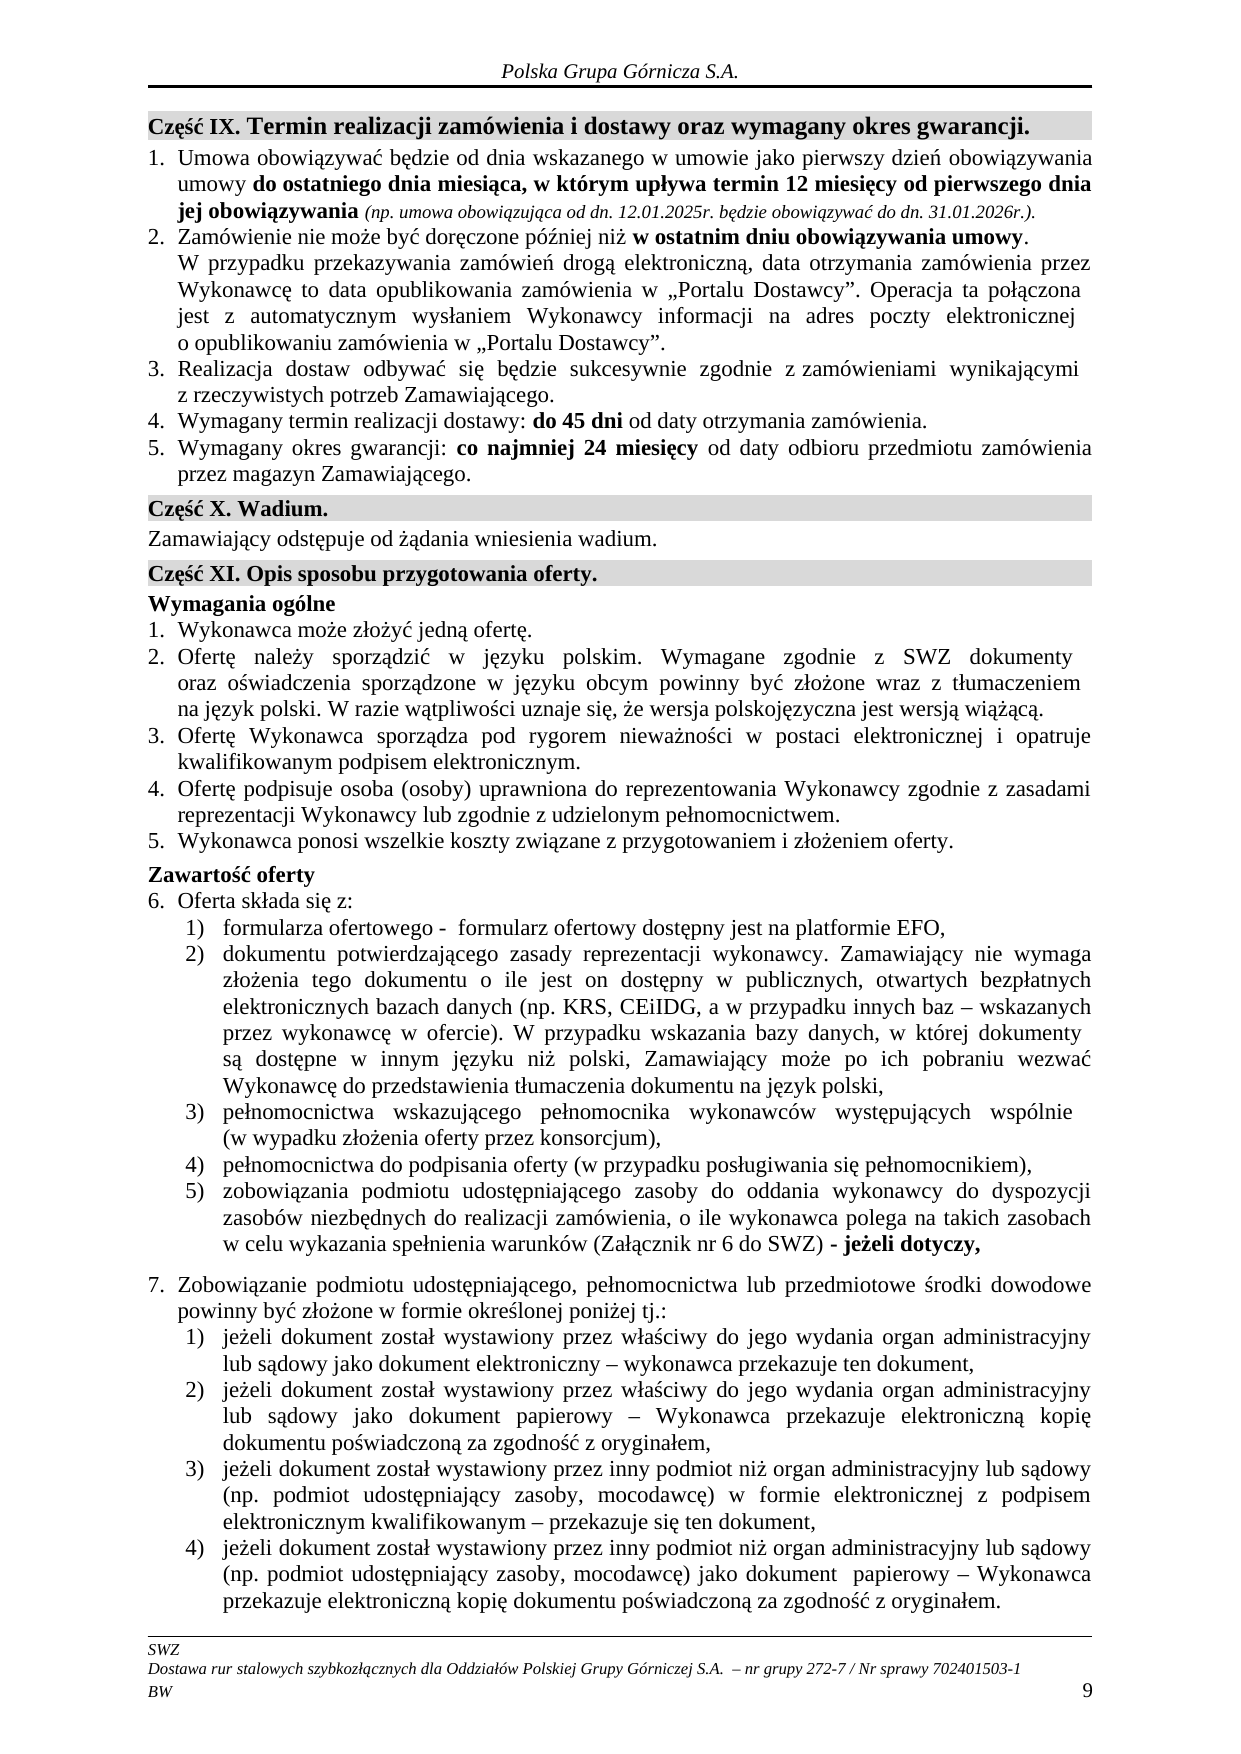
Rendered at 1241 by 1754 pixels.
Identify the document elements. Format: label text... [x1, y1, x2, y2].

list jeżeli dokument został wystawiony przez właściwy do jego wydania organ administracyjny lub sądowy jako dokument papierowy – Wykonawca przekazuje elektroniczną kopię dokumentu poświadczoną za zgodność z oryginałem, [185, 1376, 1092, 1455]
subtitle Część XI. Opis sposobu przygotowania oferty. [148, 560, 1092, 586]
list Zobowiązanie podmiotu udostępniającego, pełnomocnictwa lub przedmiotowe środki dowodowe powinny być złożone w formie określonej poniżej tj.: [148, 1271, 1092, 1323]
list Ofertę należy sporządzić w języku polskim. Wymagane zgodnie z SWZ dokumenty oraz oświadczenia sporządzone w języku obcym powinny być złożone wraz z tłumaczeniem na język polski. W razie wątpliwości uznaje się, że wersja polskojęzyczna jest wersją wiążącą. [148, 643, 1092, 722]
text Zawartość oferty [148, 861, 1092, 887]
list Wymagany okres gwarancji: co najmniej 24 miesięcy od daty odbioru przedmiotu zamówienia przez magazyn Zamawiającego. [148, 434, 1092, 487]
list Zamówienie nie może być doręczone później niż w ostatnim dniu obowiązywania umowy. [148, 223, 1092, 249]
list zobowiązania podmiotu udostępniającego zasoby do oddania wykonawcy do dyspozycji zasobów niezbędnych do realizacji zamówienia, o ile wykonawca polega na takich zasobach w celu wykazania spełnienia warunków (Załącznik nr 6 do SWZ) - jeżeli dotyczy, [185, 1177, 1092, 1256]
subtitle Część IX. Termin realizacji zamówienia i dostawy oraz wymagany okres gwarancji. [148, 111, 1092, 140]
text Wymagania ogólne [148, 590, 1092, 616]
subtitle Część X. Wadium. [148, 495, 1092, 521]
list Wymagany termin realizacji dostawy: do 45 dni od daty otrzymania zamówienia. [148, 408, 1092, 434]
list Realizacja dostaw odbywać się będzie sukcesywnie zgodnie z zamówieniami wynikającymi z rzeczywistych potrzeb Zamawiającego. [148, 355, 1092, 408]
text Zamawiający odstępuje od żądania wniesienia wadium. [148, 525, 1092, 552]
list Ofertę Wykonawca sporządza pod rygorem nieważności w postaci elektronicznej i opatruje kwalifikowanym podpisem elektronicznym. [148, 722, 1092, 774]
list pełnomocnictwa wskazującego pełnomocnika wykonawców występujących wspólnie (w wypadku złożenia oferty przez konsorcjum), [185, 1098, 1092, 1151]
list dokumentu potwierdzającego zasady reprezentacji wykonawcy. Zamawiający nie wymaga złożenia tego dokumentu o ile jest on dostępny w publicznych, otwartych bezpłatnych elektronicznych bazach danych (np. KRS, CEiIDG, a w przypadku innych baz – wskazanych przez wykonawcę w ofercie). W przypadku wskazania bazy danych, w której dokumenty są dostępne w innym języku niż polski, Zamawiający może po ich pobraniu wezwać Wykonawcę do przedstawienia tłumaczenia dokumentu na język polski, [185, 940, 1092, 1098]
list jeżeli dokument został wystawiony przez inny podmiot niż organ administracyjny lub sądowy (np. podmiot udostępniający zasoby, mocodawcę) w formie elektronicznej z podpisem elektronicznym kwalifikowanym – przekazuje się ten dokument, [185, 1455, 1092, 1534]
list jeżeli dokument został wystawiony przez inny podmiot niż organ administracyjny lub sądowy (np. podmiot udostępniający zasoby, mocodawcę) jako dokument papierowy – Wykonawca przekazuje elektroniczną kopię dokumentu poświadczoną za zgodność z oryginałem. [185, 1534, 1092, 1613]
list Umowa obowiązywać będzie od dnia wskazanego w umowie jako pierwszy dzień obowiązywania umowy do ostatniego dnia miesiąca, w którym upływa termin 12 miesięcy od pierwszego dnia jej obowiązywania (np. umowa obowiązująca od dn. 12.01.2025r. będzie obowiązywać do dn. 31.01.2026r.). [148, 144, 1092, 223]
text W przypadku przekazywania zamówień drogą elektroniczną, data otrzymania zamówienia przez Wykonawcę to data opublikowania zamówienia w „Portalu Dostawcy”. Operacja ta połączona jest z automatycznym wysłaniem Wykonawcy informacji na adres poczty elektronicznej o opublikowaniu zamówienia w „Portalu Dostawcy”. [177, 249, 1092, 355]
list formularza ofertowego - formularz ofertowy dostępny jest na platformie EFO, [185, 914, 1092, 940]
list Oferta składa się z: [148, 887, 1092, 914]
list Wykonawca może złożyć jedną ofertę. [148, 616, 1092, 643]
list jeżeli dokument został wystawiony przez właściwy do jego wydania organ administracyjny lub sądowy jako dokument elektroniczny – wykonawca przekazuje ten dokument, [185, 1323, 1092, 1376]
list Ofertę podpisuje osoba (osoby) uprawniona do reprezentowania Wykonawcy zgodnie z zasadami reprezentacji Wykonawcy lub zgodnie z udzielonym pełnomocnictwem. [148, 774, 1092, 827]
list Wykonawca ponosi wszelkie koszty związane z przygotowaniem i złożeniem oferty. [148, 827, 1092, 854]
list pełnomocnictwa do podpisania oferty (w przypadku posługiwania się pełnomocnikiem), [185, 1151, 1092, 1177]
